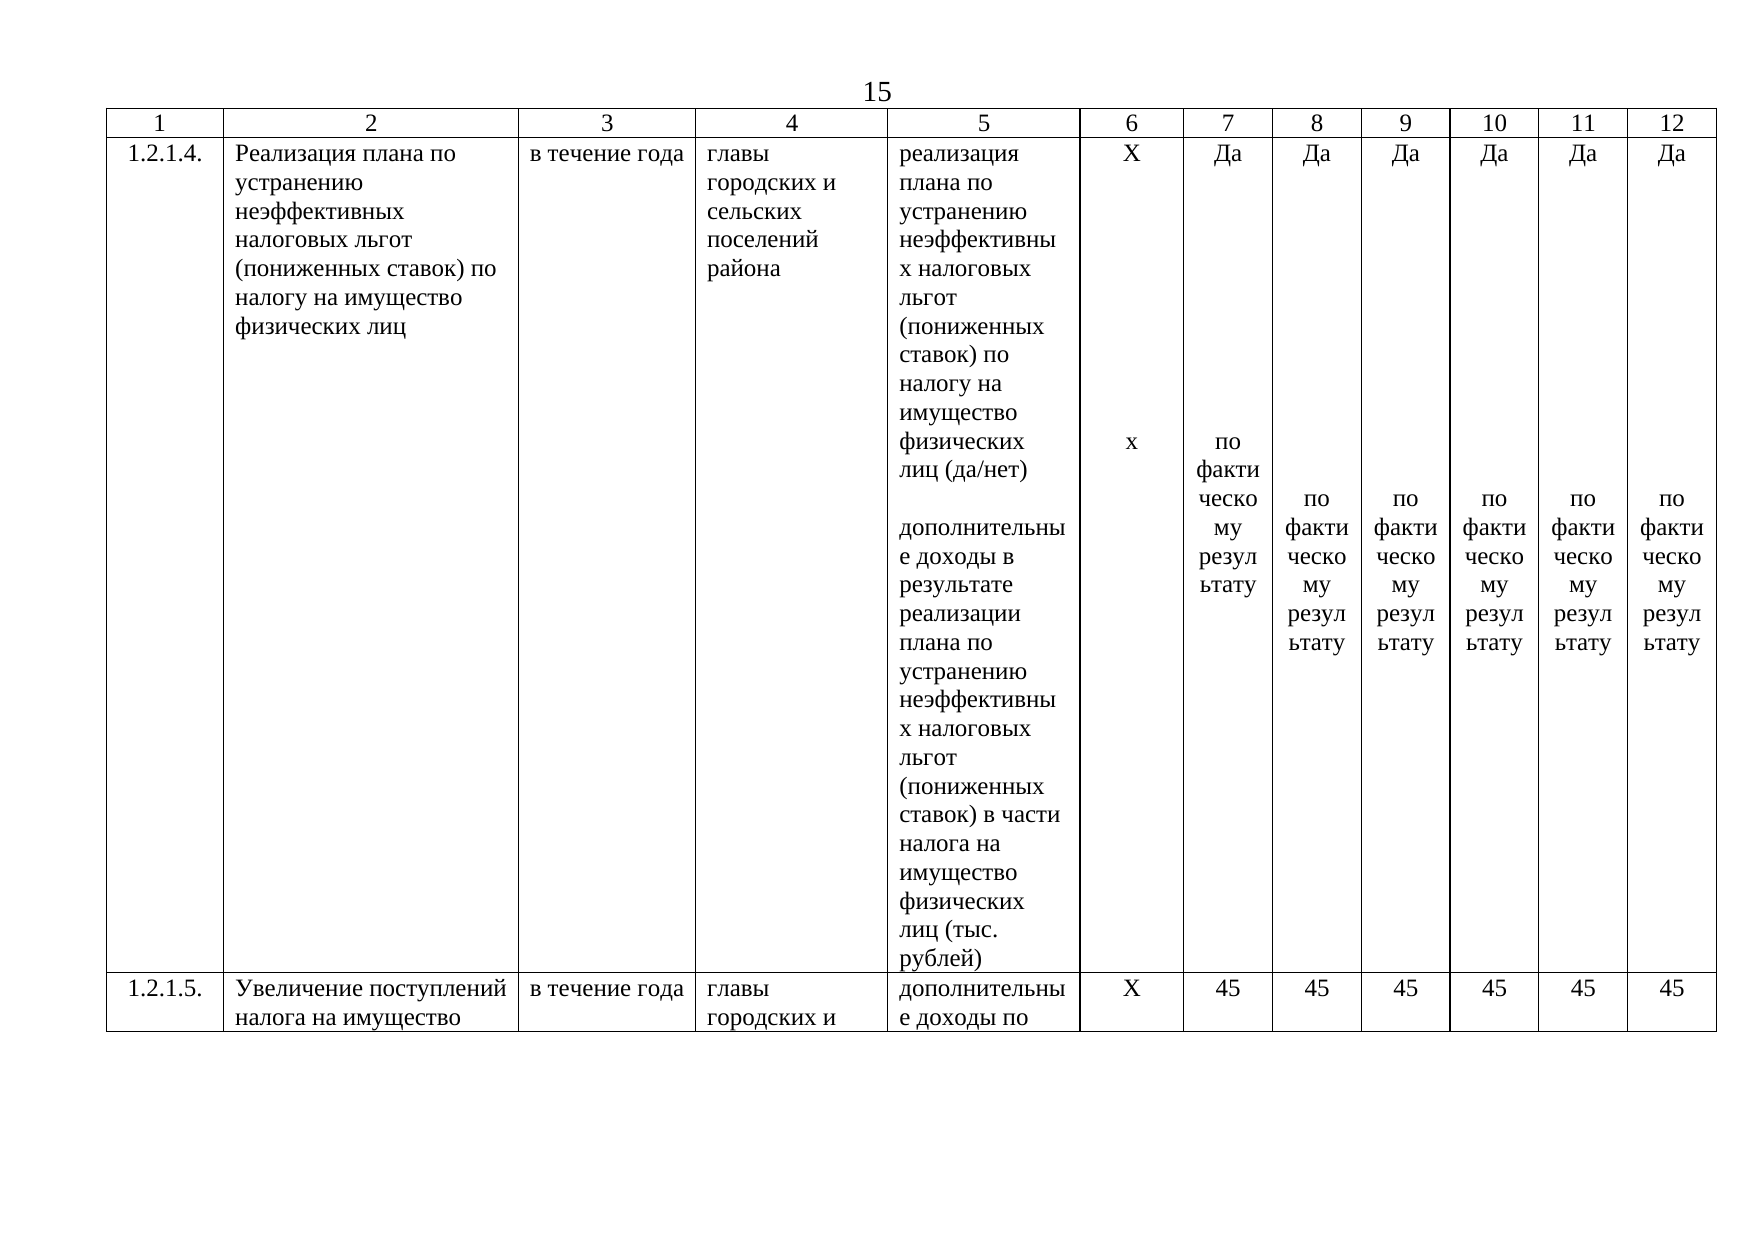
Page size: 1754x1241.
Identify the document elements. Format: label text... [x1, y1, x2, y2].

table_cell 1.2.1.4. [107, 138, 223, 972]
table_header 9 [1362, 109, 1449, 137]
table_cell Да по фактическому результату [1184, 138, 1272, 972]
table_cell 45 [1628, 973, 1716, 1031]
table_cell 45 [1273, 973, 1361, 1031]
table_header 3 [519, 109, 695, 137]
table_cell Да по фактическому результату [1273, 138, 1361, 972]
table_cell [888, 973, 1079, 1031]
table_cell 1.2.1.5. [107, 973, 223, 1031]
table_header 5 [888, 109, 1079, 137]
table_cell Да по фактическому результату [1362, 138, 1449, 972]
table_cell Реализация плана по устранению неэффективных налоговых льгот (пониженных ставок) по налогу на имущество физических лиц [224, 138, 518, 972]
table_header 12 [1628, 109, 1716, 137]
table_header 2 [224, 109, 518, 137]
table_cell Да по фактическому результату [1628, 138, 1716, 972]
table_cell Х х [1081, 138, 1183, 972]
table_cell Да по фактическому результату [1539, 138, 1627, 972]
table_cell 45 [1184, 973, 1272, 1031]
table_cell в течение года [519, 138, 695, 972]
table_cell реализация плана по устранению неэффективных налоговых льгот (пониженных ставок) по налогу на имущество физических лиц (да/нет) дополнительные доходы в результате реализации плана по устранению неэффективных налоговых льгот (пониженных ставок) в части налога на имущество физических лиц (тыс. рублей) [888, 138, 1079, 972]
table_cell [696, 138, 887, 972]
table_cell в течение года [519, 973, 695, 1031]
table_header 4 [696, 109, 887, 137]
table_header 11 [1539, 109, 1627, 137]
table_cell Да по фактическому результату [1451, 138, 1538, 972]
table_cell Х [1081, 973, 1183, 1031]
table_cell 45 [1451, 973, 1538, 1031]
table_header 1 [107, 109, 223, 137]
table_header 8 [1273, 109, 1361, 137]
table_header 6 [1081, 109, 1183, 137]
table_cell 45 [1539, 973, 1627, 1031]
table_cell 45 [1362, 973, 1449, 1031]
table_header 10 [1451, 109, 1538, 137]
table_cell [224, 973, 518, 1031]
table_header 7 [1184, 109, 1272, 137]
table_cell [696, 973, 887, 1031]
